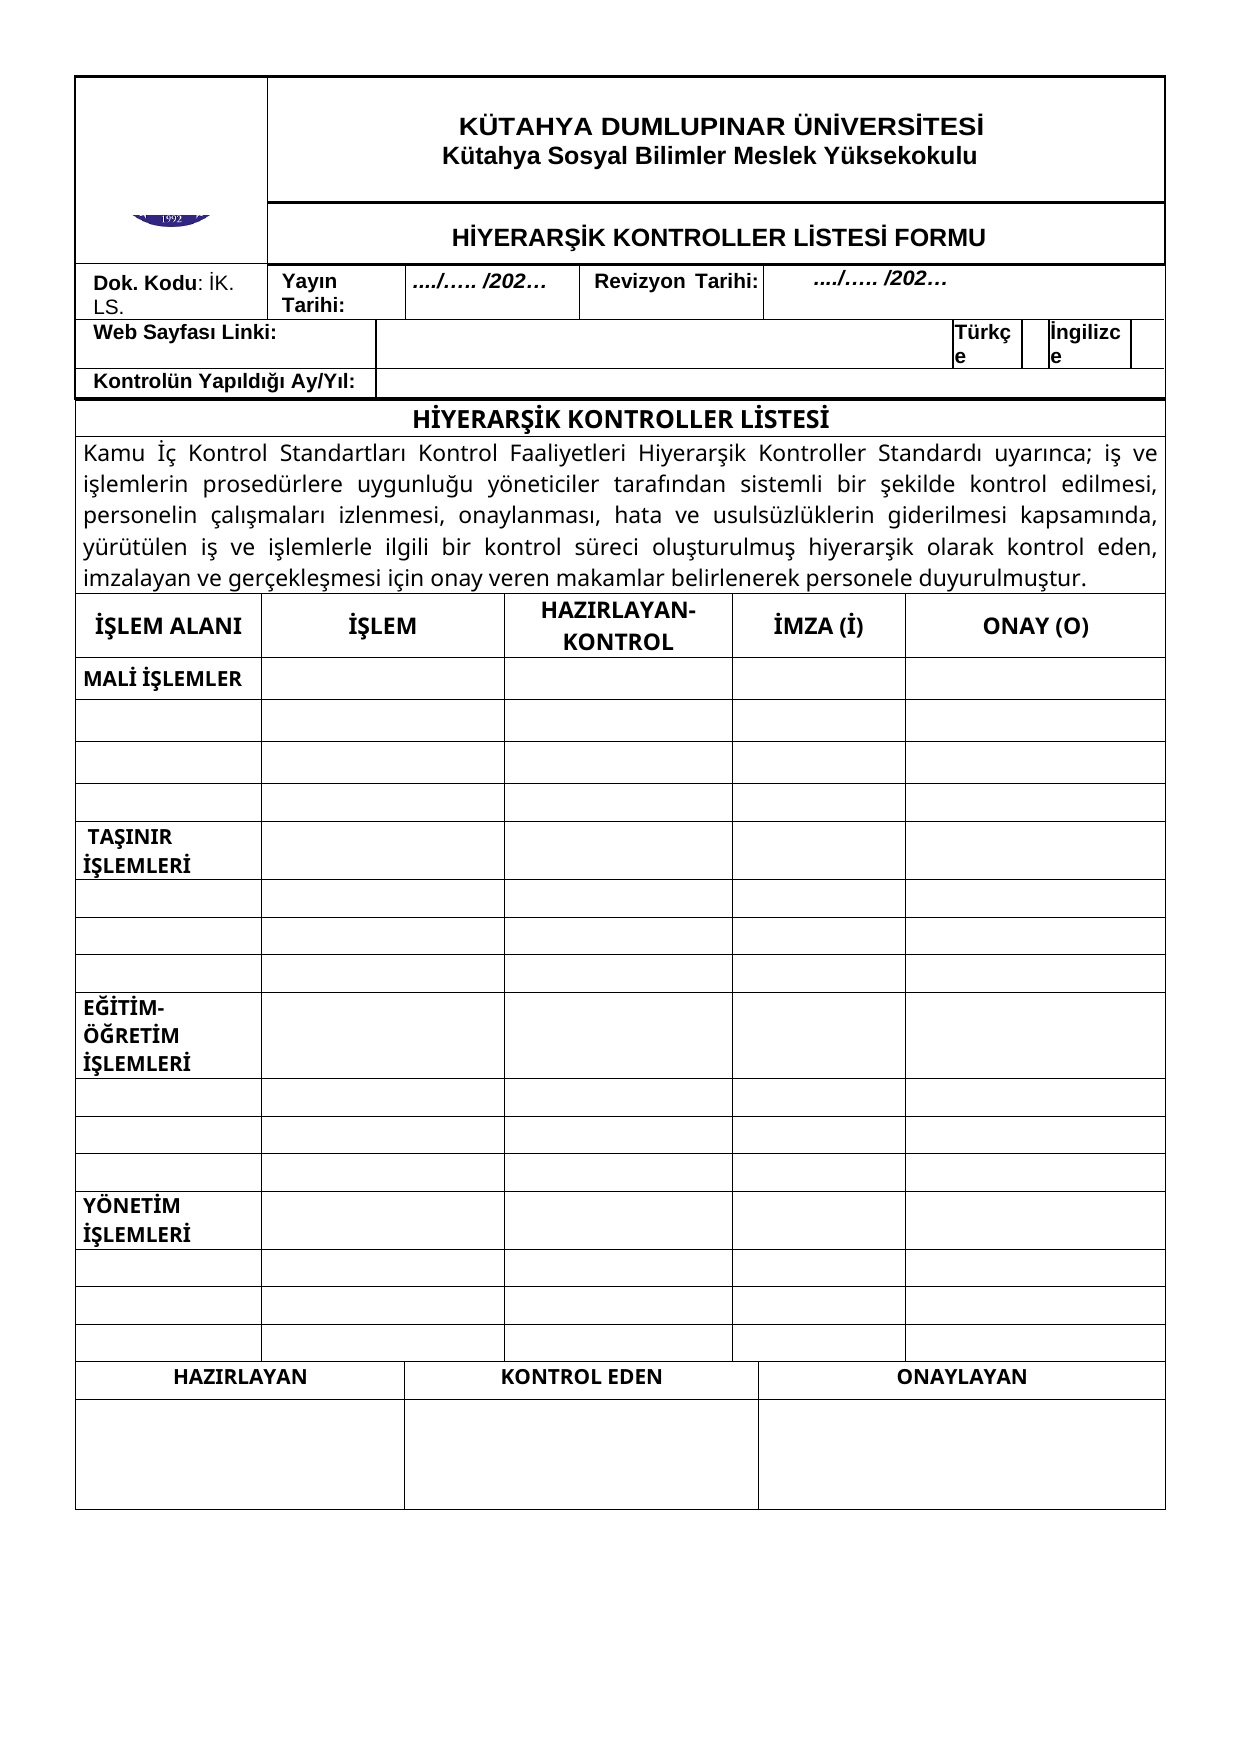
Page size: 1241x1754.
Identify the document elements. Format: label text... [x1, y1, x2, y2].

table_cell [76, 784, 261, 821]
table_cell [906, 880, 1165, 917]
table_header HİYERARŞİK KONTROLLER LİSTESİ [76, 401, 1165, 436]
table_cell [733, 918, 905, 954]
table_cell [262, 880, 504, 917]
table_cell [505, 993, 732, 1078]
table_cell İŞLEM [262, 594, 504, 657]
table_cell [262, 1250, 504, 1286]
table_cell [76, 880, 261, 917]
table_cell [505, 955, 732, 992]
table_cell İMZA (İ) [733, 594, 905, 657]
table_cell [76, 1154, 261, 1191]
table_cell Revizyon Tarihi: [580, 266, 763, 319]
table_cell [733, 1325, 905, 1361]
table_cell [262, 822, 504, 879]
table_cell [733, 1079, 905, 1116]
table_cell İŞLEM ALANI [76, 594, 261, 657]
table_header [76, 78, 267, 263]
table_cell [505, 1192, 732, 1248]
table_cell [733, 784, 905, 821]
table_cell [505, 1250, 732, 1286]
table_cell [505, 700, 732, 741]
table_cell [733, 1250, 905, 1286]
table_cell ONAYLAYAN [759, 1362, 1165, 1398]
table_cell [262, 1325, 504, 1361]
table_cell [262, 784, 504, 821]
table_cell [262, 1117, 504, 1153]
table_cell HAZIRLAYAN-KONTROL [505, 594, 732, 657]
table_cell [906, 1117, 1165, 1153]
table_cell ..../….. /202… [764, 266, 1165, 319]
table_cell [262, 700, 504, 741]
table_cell YÖNETİM İŞLEMLERİ [76, 1192, 261, 1248]
table_cell [733, 742, 905, 783]
table_cell [262, 1192, 504, 1248]
table_cell [733, 1117, 905, 1153]
table_cell Kontrolün Yapıldığı Ay/Yıl: [76, 369, 375, 397]
table_cell [377, 368, 1165, 397]
table_cell HAZIRLAYAN [76, 1362, 404, 1398]
table_cell [76, 1325, 261, 1361]
table_cell [505, 658, 732, 699]
table_cell MALİ İŞLEMLER [76, 658, 261, 699]
table_cell [262, 918, 504, 954]
table_cell [906, 993, 1165, 1078]
table_cell TAŞINIR İŞLEMLERİ [76, 822, 261, 879]
table_cell [906, 955, 1165, 992]
table_cell [505, 742, 732, 783]
table_cell [906, 1325, 1165, 1361]
table_cell [262, 1154, 504, 1191]
table_cell [76, 1079, 261, 1116]
table_cell [76, 700, 261, 741]
table_cell Türkçe [954, 320, 1021, 368]
table_cell [906, 658, 1165, 699]
table_cell [505, 1287, 732, 1323]
table_cell [505, 1325, 732, 1361]
table_cell [76, 1287, 261, 1323]
table_cell [1023, 320, 1048, 368]
table_cell [733, 822, 905, 879]
table_cell [906, 1079, 1165, 1116]
table_cell EĞİTİM-ÖĞRETİM İŞLEMLERİ [76, 993, 261, 1078]
table_cell [733, 1287, 905, 1323]
table_cell HİYERARŞİK KONTROLLER LİSTESİ FORMU [268, 204, 1164, 263]
table_cell Yayın Tarihi: [268, 266, 405, 319]
table_cell [262, 1079, 504, 1116]
table_cell Dok. Kodu: İK. LS. [76, 264, 267, 319]
table_cell [733, 1192, 905, 1248]
table_cell [733, 658, 905, 699]
table_cell ONAY (O) [906, 594, 1165, 657]
table_cell [405, 1400, 758, 1509]
table_cell [505, 918, 732, 954]
table_cell [906, 1154, 1165, 1191]
table_cell [906, 1287, 1165, 1323]
table_cell [733, 1154, 905, 1191]
table_cell [1132, 319, 1165, 368]
table_cell [505, 1154, 732, 1191]
table_cell [906, 1250, 1165, 1286]
table_cell [906, 822, 1165, 879]
table_cell [76, 918, 261, 954]
table_cell [505, 784, 732, 821]
table_cell [262, 993, 504, 1078]
table_cell [262, 1287, 504, 1323]
table_cell [906, 918, 1165, 954]
table_cell KONTROL EDEN [405, 1362, 758, 1398]
table_cell [906, 700, 1165, 741]
table_cell [76, 1250, 261, 1286]
table_cell [505, 880, 732, 917]
table_cell [505, 1117, 732, 1153]
table_cell [906, 784, 1165, 821]
table_cell [76, 955, 261, 992]
table_cell [76, 1400, 404, 1509]
table_cell [76, 1117, 261, 1153]
table_cell ..../….. /202… [406, 266, 579, 319]
table_cell [505, 1079, 732, 1116]
table_cell [505, 822, 732, 879]
table_cell [906, 1192, 1165, 1248]
table_cell [262, 955, 504, 992]
table_cell İngilizce [1050, 320, 1130, 368]
table_cell [733, 700, 905, 741]
table_cell [377, 320, 952, 368]
table_cell Web Sayfası Linki: [76, 320, 375, 368]
table_cell [906, 742, 1165, 783]
table_cell Kamu İç Kontrol Standartları Kontrol Faaliyetleri Hiyerarşik Kontroller Standardı uyarınca; iş ve işlemlerin prosedürlere uygunluğu yöneticiler tarafından sistemli bir şekilde kontrol edilmesi, personelin çalışmaları izlenmesi, onaylanması, hata ve usulsüzlüklerin giderilmesi kapsamında, yürütülen iş ve işlemlerle ilgili bir kontrol süreci oluşturulmuş hiyerarşik olarak kontrol eden, imzalayan ve gerçekleşmesi için onay veren makamlar belirlenerek personele duyurulmuştur. [76, 437, 1165, 593]
table_cell [733, 955, 905, 992]
picture [104, 215, 238, 227]
table_cell [759, 1400, 1165, 1509]
table_cell [733, 993, 905, 1078]
table_cell [76, 742, 261, 783]
table_cell [262, 658, 504, 699]
table_header KÜTAHYA DUMLUPINAR ÜNİVERSİTESİ Kütahya Sosyal Bilimler Meslek Yüksekokulu [268, 78, 1164, 201]
table_cell [733, 880, 905, 917]
table_cell [262, 742, 504, 783]
